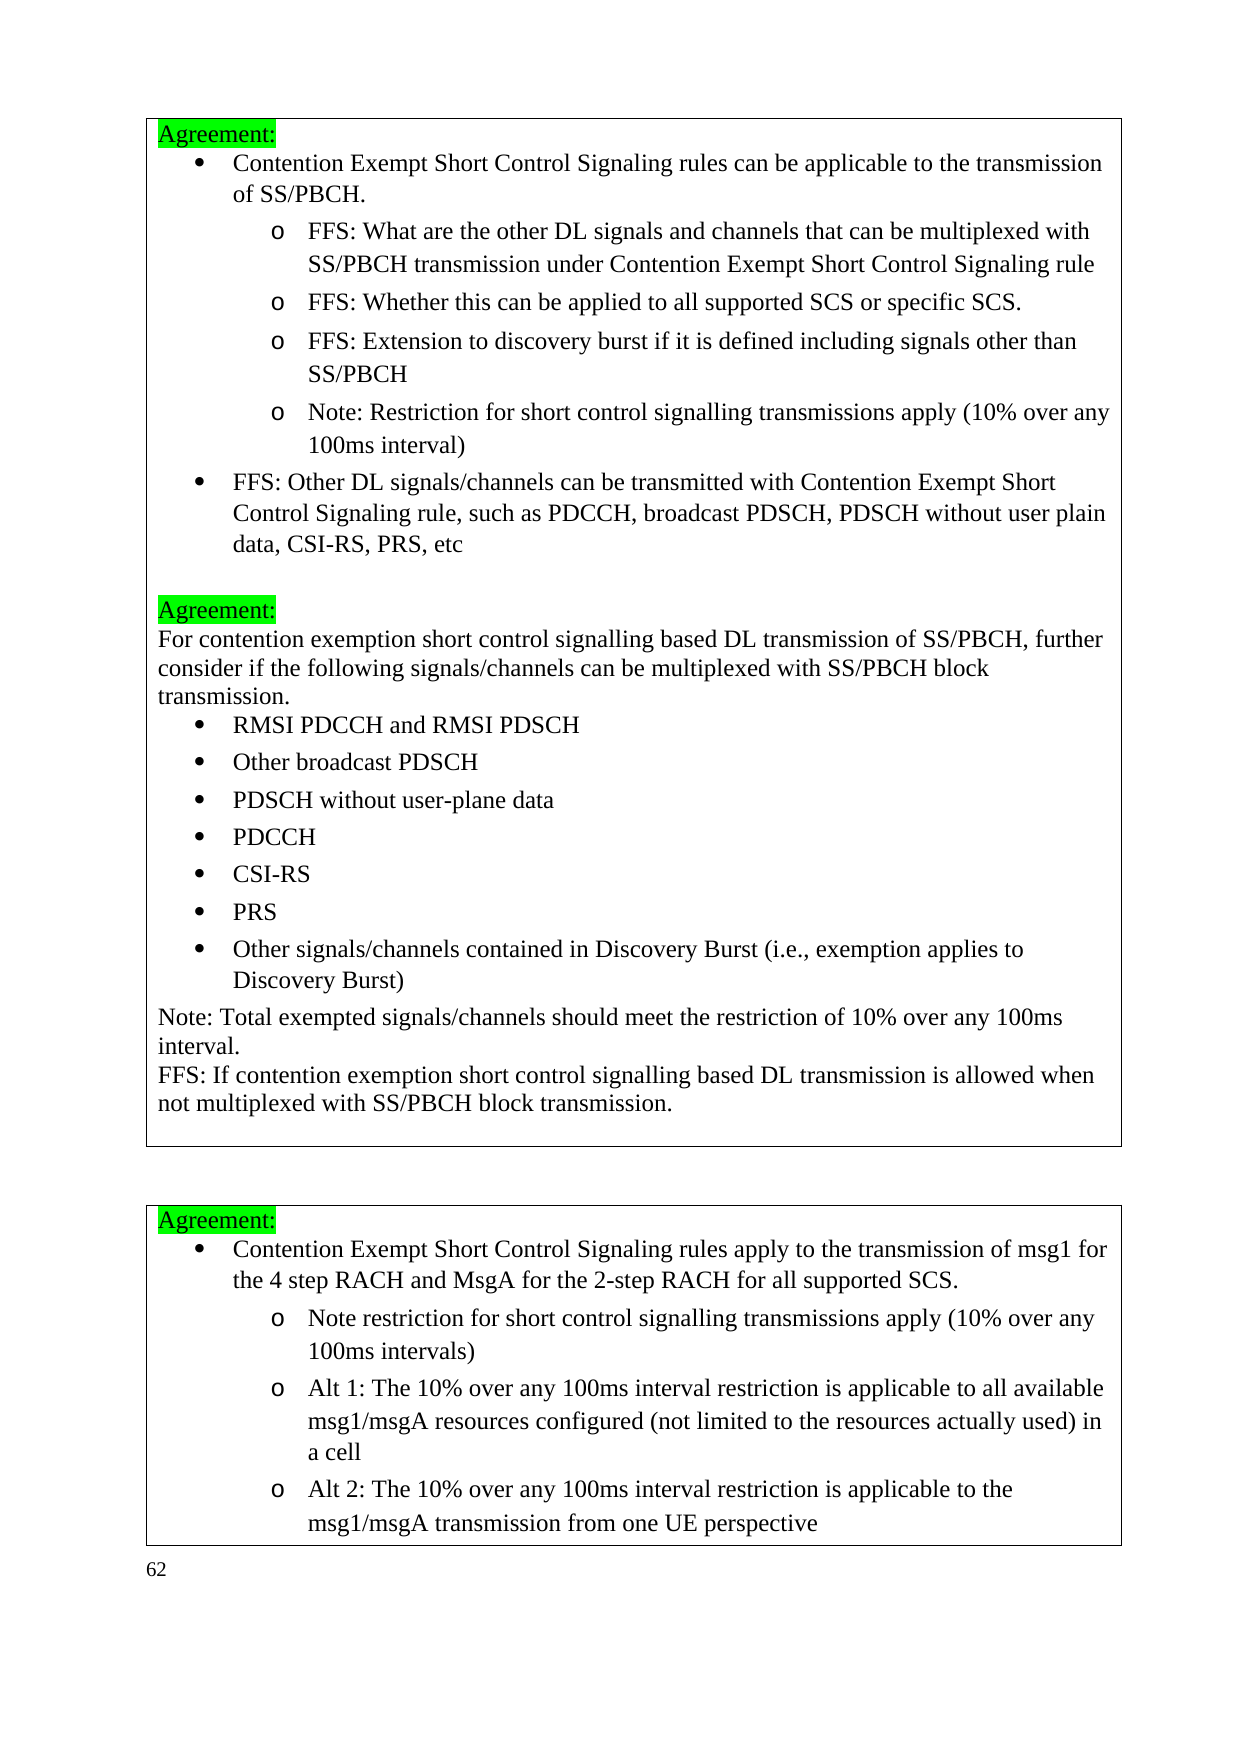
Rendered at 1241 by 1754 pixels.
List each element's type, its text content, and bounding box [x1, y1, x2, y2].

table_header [147, 1206, 1121, 1545]
table_header Agreement: Contention Exempt Short Control Signaling rules can be applicable to the transmission of SS/PBCH. FFS: What are the other DL signals and channels that can be multiplexed with SS/PBCH transmission under Contention Exempt Short Control Signaling rule FFS: Whether this can be applied to all supported SCS or specific SCS. FFS: Extension to discovery burst if it is defined including signals other than SS/PBCH Note: Restriction for short control signalling transmissions apply (10% over any 100ms interval) FFS: Other DL signals/channels can be transmitted with Contention Exempt Short Control Signaling rule, such as PDCCH, broadcast PDSCH, PDSCH without user plain data, CSI-RS, PRS, etc Agreement: For contention exemption short control signalling based DL transmission of SS/PBCH, further consider if the following signals/channels can be multiplexed with SS/PBCH block transmission. RMSI PDCCH and RMSI PDSCH Other broadcast PDSCH PDSCH without user-plane data PDCCH CSI-RS PRS Other signals/channels contained in Discovery Burst (i.e., exemption applies to Discovery Burst) Note: Total exempted signals/channels should meet the restriction of 10% over any 100ms interval. FFS: If contention exemption short control signalling based DL transmission is allowed when not multiplexed with SS/PBCH block transmission. [147, 119, 1121, 1146]
